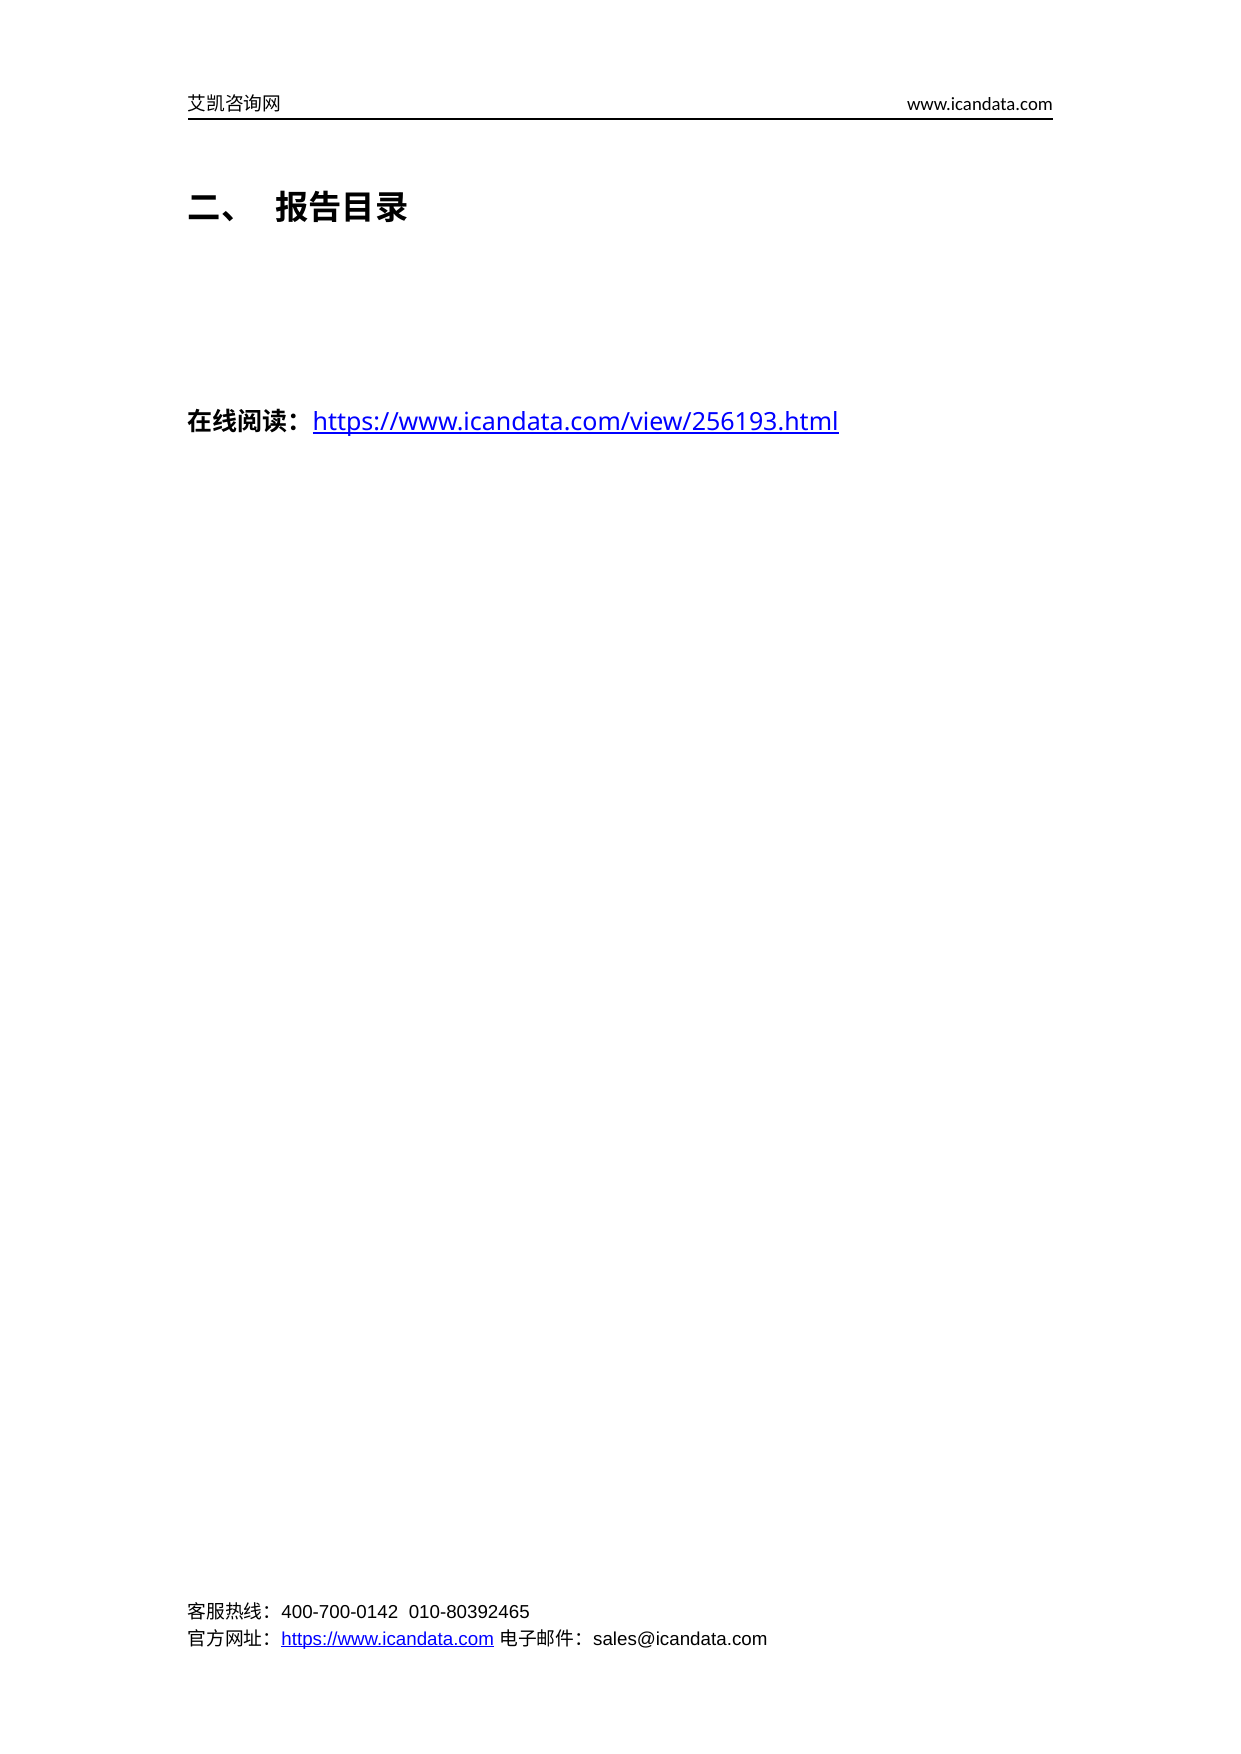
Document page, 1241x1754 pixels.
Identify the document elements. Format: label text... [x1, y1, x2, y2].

subtitle 报告目录 [187, 172, 1053, 237]
text 在线阅读：https://www.icandata.com/view/256193.html [187, 387, 1053, 452]
